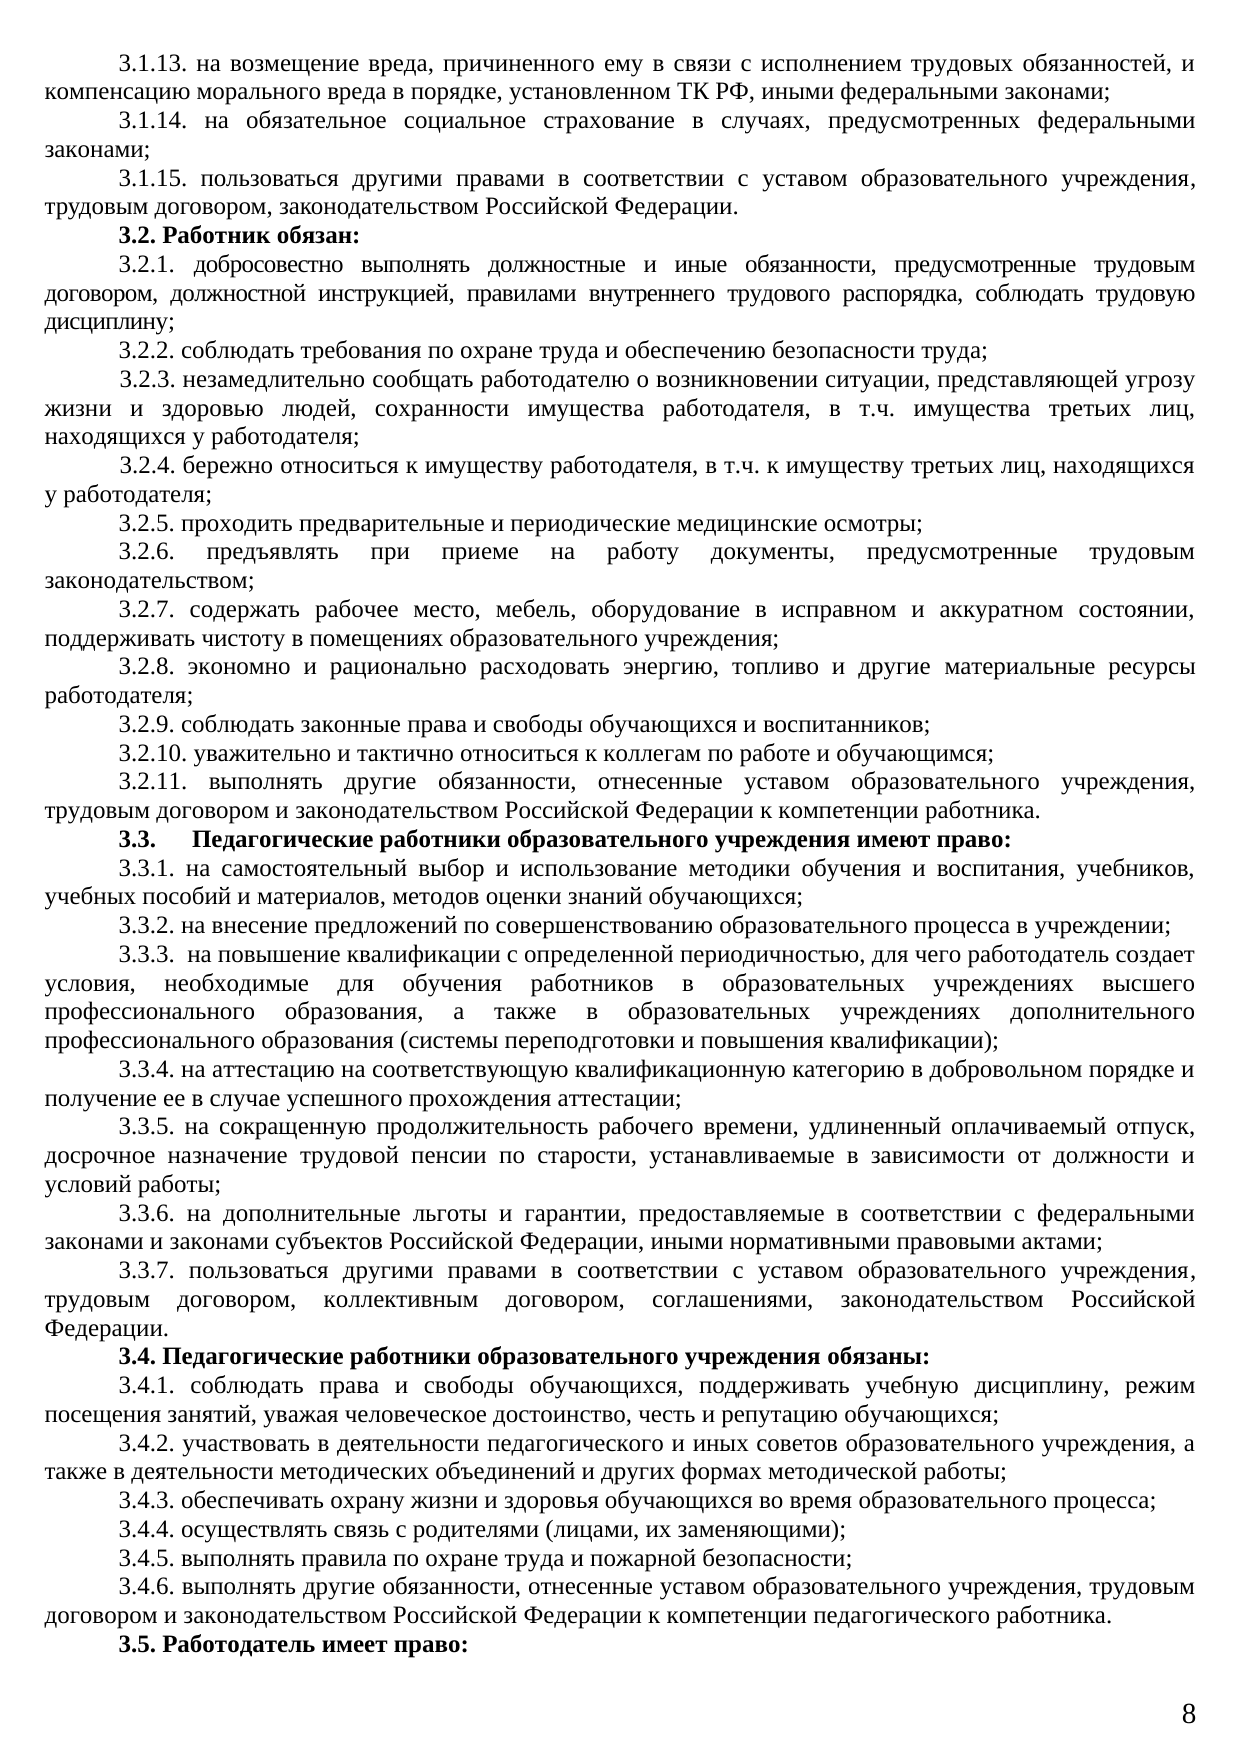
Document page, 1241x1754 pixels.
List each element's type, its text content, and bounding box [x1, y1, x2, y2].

text 3.1.14. на обязательное социальное страхование в случаях, предусмотренных федеральными законами; [44, 105, 1196, 163]
text 3.2.9. соблюдать законные права и свободы обучающихся и воспитанников; [44, 709, 1196, 738]
text 3.2.8. экономно и рационально расходовать энергию, топливо и другие материальные ресурсы работодателя; [44, 651, 1196, 709]
text 3.4.6. выполнять другие обязанности, отнесенные уставом образовательного учреждения, трудовым договором и законодательством Российской Федерации к компетенции педагогического работника. [44, 1571, 1196, 1629]
text 3.3.4. на аттестацию на соответствующую квалификационную категорию в добровольном порядке и получение ее в случае успешного прохождения аттестации; [44, 1054, 1196, 1111]
text 3.3.5. на сокращенную продолжительность рабочего времени, удлиненный оплачиваемый отпуск, досрочное назначение трудовой пенсии по старости, устанавливаемые в зависимости от должности и условий работы; [44, 1111, 1196, 1198]
text 3.2.10. уважительно и тактично относиться к коллегам по работе и обучающимся; [44, 738, 1196, 766]
text 3.2.4. бережно относиться к имуществу работодателя, в т.ч. к имуществу третьих лиц, находящихся у работодателя; [44, 450, 1196, 508]
text 3.2.11. выполнять другие обязанности, отнесенные уставом образовательного учреждения, трудовым договором и законодательством Российской Федерации к компетенции работника. [44, 766, 1196, 824]
text 3.3.1. на самостоятельный выбор и использование методики обучения и воспитания, учебников, учебных пособий и материалов, методов оценки знаний обучающихся; [44, 853, 1196, 910]
text 3.2.3. незамедлительно сообщать работодателю о возникновении ситуации, представляющей угрозу жизни и здоровью людей, сохранности имущества работодателя, в т.ч. имущества третьих лиц, находящихся у работодателя; [44, 364, 1196, 450]
text 3.3.6. на дополнительные льготы и гарантии, предоставляемые в соответствии с федеральными законами и законами субъектов Российской Федерации, иными нормативными правовыми актами; [44, 1198, 1196, 1255]
text 3.4.5. выполнять правила по охране труда и пожарной безопасности; [44, 1543, 1196, 1571]
text 3.4.4. осуществлять связь с родителями (лицами, их заменяющими); [44, 1514, 1196, 1543]
text 3.2.7. содержать рабочее место, мебель, оборудование в исправном и аккуратном состоянии, поддерживать чистоту в помещениях образовательного учреждения; [44, 594, 1196, 651]
text 3.4. Педагогические работники образовательного учреждения обязаны: [44, 1341, 1196, 1370]
text 3.2.5. проходить предварительные и периодические медицинские осмотры; [44, 508, 1196, 536]
text 3.5. Работодатель имеет право: [44, 1629, 1196, 1658]
list Педагогические работники образовательного учреждения имеют право: [44, 824, 1196, 853]
text 3.2.2. соблюдать требования по охране труда и обеспечению безопасности труда; [44, 335, 1196, 364]
text 3.4.2. участвовать в деятельности педагогического и иных советов образовательного учреждения, а также в деятельности методических объединений и других формах методической работы; [44, 1428, 1196, 1485]
text 3.2. Работник обязан: [44, 220, 1196, 249]
text 3.1.15. пользоваться другими правами в соответствии с уставом образовательного учреждения, трудовым договором, законодательством Российской Федерации. [44, 163, 1196, 220]
text 3.1.13. на возмещение вреда, причиненного ему в связи с исполнением трудовых обязанностей, и компенсацию морального вреда в порядке, установленном ТК РФ, иными федеральными законами; [44, 48, 1196, 105]
text 3.2.6. предъявлять при приеме на работу документы, предусмотренные трудовым законодательством; [44, 536, 1196, 594]
text 3.4.1. соблюдать права и свободы обучающихся, поддерживать учебную дисциплину, режим посещения занятий, уважая человеческое достоинство, честь и репутацию обучающихся; [44, 1370, 1196, 1428]
text 3.3.2. на внесение предложений по совершенствованию образовательного процесса в учреждении; [44, 910, 1196, 939]
text 3.3.3. на повышение квалификации с определенной периодичностью, для чего работодатель создает условия, необходимые для обучения работников в образовательных учреждениях высшего профессионального образования, а также в образовательных учреждениях дополнительного профессионального образования (системы переподготовки и повышения квалификации); [44, 939, 1196, 1054]
text 3.3.7. пользоваться другими правами в соответствии с уставом образовательного учреждения, трудовым договором, коллективным договором, соглашениями, законодательством Российской Федерации. [44, 1255, 1196, 1341]
text 3.2.1. добросовестно выполнять должностные и иные обязанности, предусмотренные трудовым договором, должностной инструкцией, правилами внутреннего трудового распорядка, соблюдать трудовую дисциплину; [44, 249, 1196, 335]
text 3.4.3. обеспечивать охрану жизни и здоровья обучающихся во время образовательного процесса; [44, 1485, 1196, 1514]
